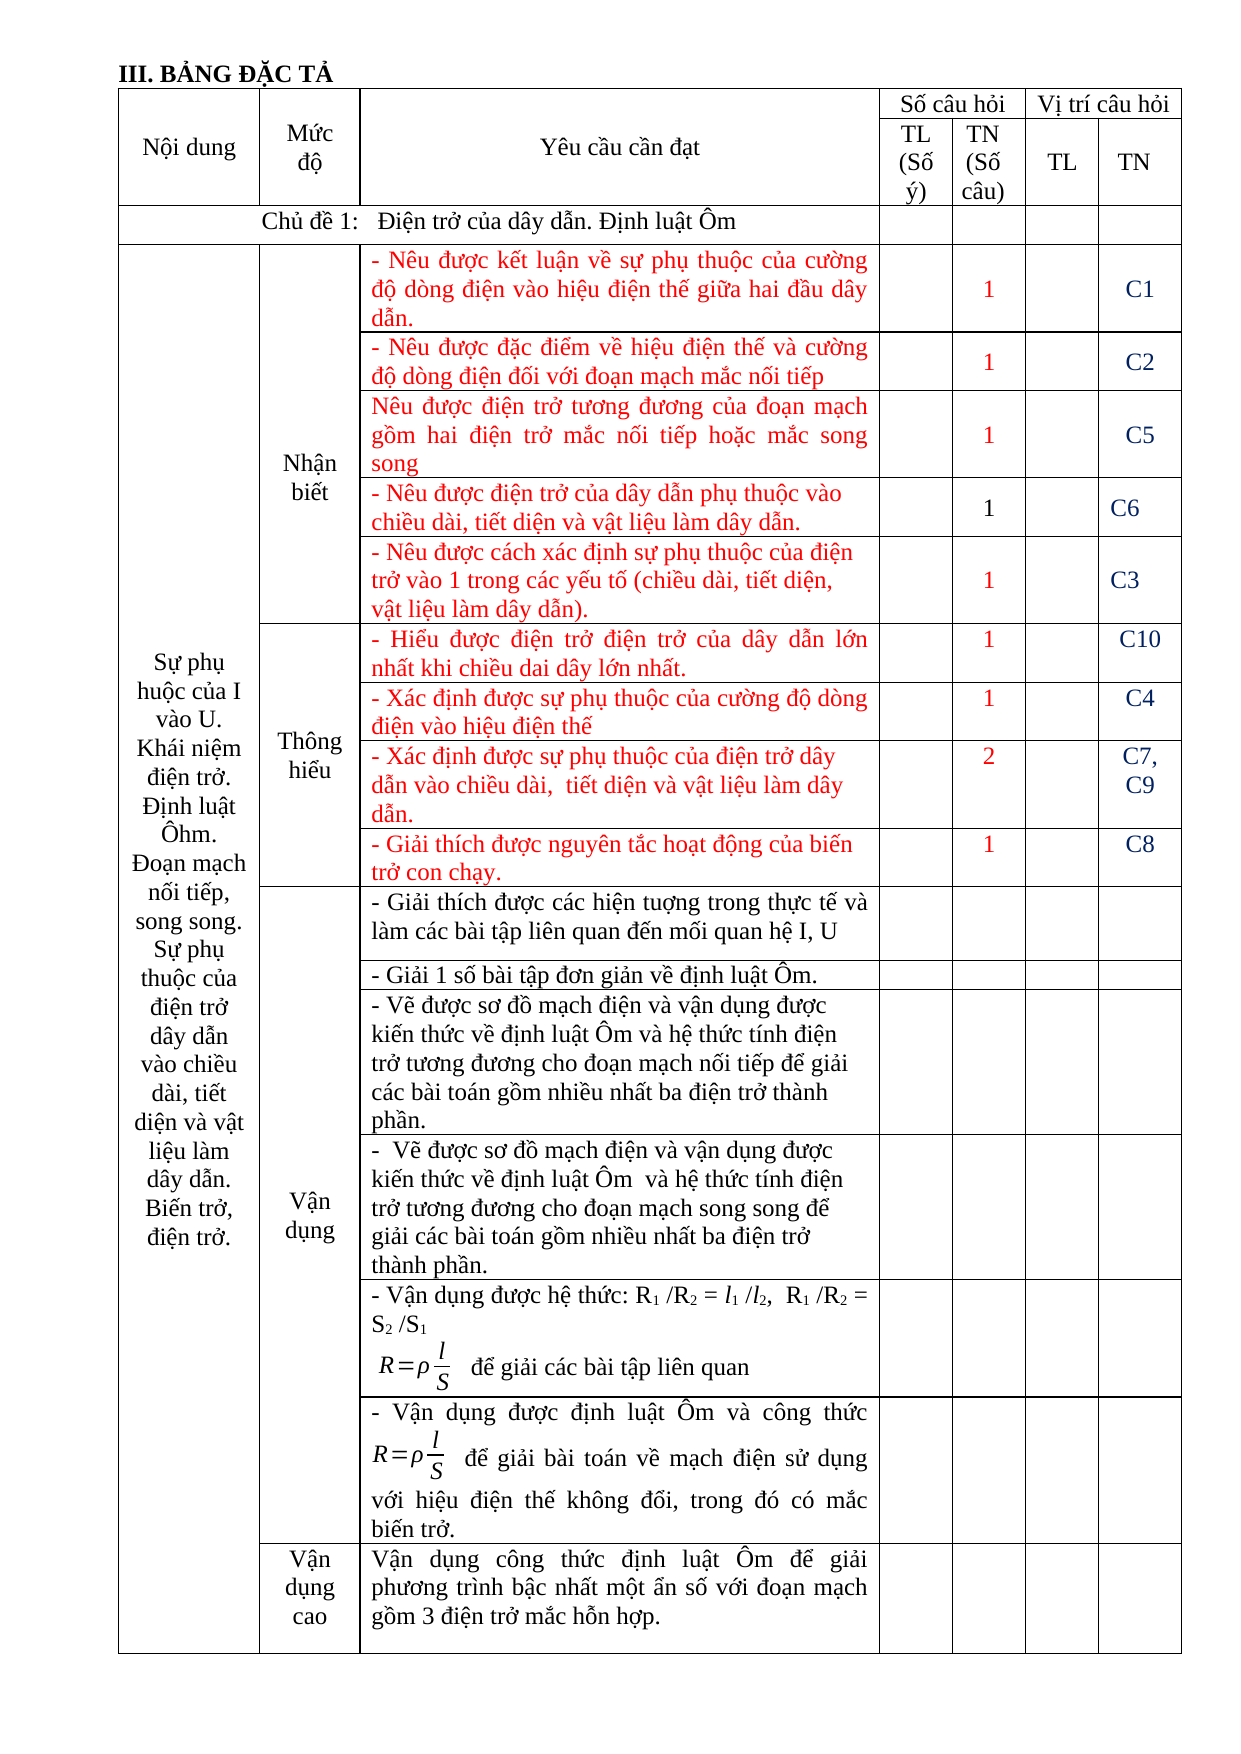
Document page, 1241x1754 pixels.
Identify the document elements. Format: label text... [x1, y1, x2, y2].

table_cell 1 [953, 333, 1025, 390]
table_cell [1026, 961, 1098, 989]
table_cell [880, 333, 952, 390]
table_cell [880, 1398, 952, 1543]
table_cell Vận dụng công thức định luật Ôm để giải phương trình bậc nhất một ẩn số với đoạn mạch gồm 3 điện trở mắc hỗn hợp. [361, 1544, 879, 1653]
table_cell [953, 990, 1025, 1134]
table_cell [880, 829, 952, 886]
table_cell 2 [953, 741, 1025, 828]
table_cell [1099, 961, 1181, 989]
table_cell [1099, 1135, 1181, 1279]
table_cell - Giải thích được nguyên tắc hoạt động của biến trở con chạy. [361, 829, 879, 886]
table_cell [953, 961, 1025, 989]
table_cell - Xác định được sự phụ thuộc của cường độ dòng điện vào hiệu điện thế [361, 683, 879, 740]
table_cell C5 [1099, 391, 1181, 477]
table_cell - Vận dụng được hệ thức: R1 /R2 = l1 /l2, R1 /R2 = S2 /S1 để giải các bài tập liên quan [361, 1280, 879, 1396]
table_cell [1026, 741, 1098, 828]
table_cell [880, 1280, 952, 1396]
table_cell - Vẽ được sơ đồ mạch điện và vận dụng được kiến thức về định luật Ôm và hệ thức tính điện trở tương đương cho đoạn mạch nối tiếp để giải các bài toán gồm nhiều nhất ba điện trở thành phần. [361, 990, 879, 1134]
table_cell [1026, 887, 1098, 959]
table_cell [1026, 990, 1098, 1134]
table_cell - Nêu được kết luận về sự phụ thuộc của cường độ dòng điện vào hiệu điện thế giữa hai đầu dây dẫn. [361, 245, 879, 331]
table_cell [1099, 1280, 1181, 1396]
table_cell Chủ đề 1: Điện trở của dây dẫn. Định luật Ôm [119, 206, 879, 244]
table_cell [953, 206, 1025, 244]
table_cell C1 [1099, 245, 1181, 331]
table_cell Vận dụng [260, 887, 359, 1543]
table_cell [1099, 990, 1181, 1134]
table_cell [880, 537, 952, 623]
table_cell C6 [1099, 478, 1181, 536]
table_cell TN (Số câu) [953, 119, 1025, 205]
table_cell [1026, 245, 1098, 331]
table_cell [1026, 333, 1098, 390]
table_header Vị trí câu hỏi [1026, 89, 1181, 118]
table_cell 1 [953, 624, 1025, 682]
table_cell [880, 961, 952, 989]
table_header Mức độ [260, 89, 359, 205]
table_cell - Xác định được sự phụ thuộc của điện trở dây dẫn vào chiều dài, tiết diện và vật liệu làm dây dẫn. [361, 741, 879, 828]
table_cell - Hiểu được điện trở điện trở của dây dẫn lớn nhất khi chiều dai dây lớn nhất. [361, 624, 879, 682]
table_cell - Giải 1 số bài tập đơn giản về định luật Ôm. [361, 961, 879, 989]
table_cell - Nêu được đặc điểm về hiệu điện thế và cường độ dòng điện đối với đoạn mạch mắc nối tiếp [361, 333, 879, 390]
table_cell - Vận dụng được định luật Ôm và công thức để giải bài toán về mạch điện sử dụng với hiệu điện thế không đổi, trong đó có mắc biến trở. [361, 1398, 879, 1543]
table_cell [880, 206, 952, 244]
table_header Số câu hỏi [880, 89, 1025, 118]
table_cell - Giải thích được các hiện tuợng trong thực tế và làm các bài tập liên quan đến mối quan hệ I, U [361, 887, 879, 959]
table_cell [880, 1544, 952, 1653]
table_cell [1026, 624, 1098, 682]
table_cell C2 [1099, 333, 1181, 390]
table_cell C3 [1099, 537, 1181, 623]
table_cell - Nêu được điện trở của dây dẫn phụ thuộc vào chiều dài, tiết diện và vật liệu làm dây dẫn. [361, 478, 879, 536]
table_cell [880, 391, 952, 477]
table_cell [1026, 206, 1098, 244]
table_cell [1026, 537, 1098, 623]
table_cell [1026, 829, 1098, 886]
table_cell [880, 741, 952, 828]
table_cell TL (Số ý) [880, 119, 952, 205]
table_cell TL [1026, 119, 1098, 205]
table_cell 1 [953, 829, 1025, 886]
table_cell [880, 1135, 952, 1279]
table_cell Vận dụng cao [260, 1544, 359, 1653]
table_cell [880, 478, 952, 536]
table_cell Sự phụ huộc của I vào U. Khái niệm điện trở. Định luật Ôhm. Đoạn mạch nối tiếp, song song. Sự phụ thuộc của điện trở dây dẫn vào chiều dài, tiết diện và vật liệu làm dây dẫn. Biến trở, điện trở. [119, 245, 259, 1653]
table_cell 1 [953, 683, 1025, 740]
table_cell [880, 245, 952, 331]
table_cell [880, 683, 952, 740]
table_header Nội dung [119, 89, 259, 205]
table_cell [1026, 1280, 1098, 1396]
table_cell [1099, 887, 1181, 959]
table_cell C8 [1099, 829, 1181, 886]
table_cell - Nêu được cách xác định sự phụ thuộc của điện trở vào 1 trong các yếu tố (chiều dài, tiết diện, vật liệu làm dây dẫn). [361, 537, 879, 623]
table_cell 1 [953, 245, 1025, 331]
table_cell [1026, 1135, 1098, 1279]
table_cell [1026, 1398, 1098, 1543]
table_cell Nêu được điện trở tương đương của đoạn mạch gồm hai điện trở mắc nối tiếp hoặc mắc song song [361, 391, 879, 477]
table_cell - Vẽ được sơ đồ mạch điện và vận dụng được kiến thức về định luật Ôm và hệ thức tính điện trở tương đương cho đoạn mạch song song để giải các bài toán gồm nhiều nhất ba điện trở thành phần. [361, 1135, 879, 1279]
table_cell [880, 887, 952, 959]
text III. BẢNG ĐẶC TẢ [118, 59, 1181, 88]
table_cell TN [1099, 119, 1181, 205]
table_cell Nhận biết [260, 245, 359, 623]
table_header Yêu cầu cần đạt [361, 89, 879, 205]
table_cell [953, 887, 1025, 959]
table_cell [1026, 478, 1098, 536]
table_cell C4 [1099, 683, 1181, 740]
table_cell [1026, 1544, 1098, 1653]
table_cell 1 [953, 391, 1025, 477]
table_cell [1099, 1398, 1181, 1543]
table_cell [880, 624, 952, 682]
table_cell Thông hiểu [260, 624, 359, 886]
table_cell [1026, 391, 1098, 477]
table_cell [953, 1544, 1025, 1653]
table_cell [1026, 683, 1098, 740]
table_cell [1099, 1544, 1181, 1653]
table_cell [953, 1135, 1025, 1279]
table_cell [880, 990, 952, 1134]
table_cell C10 [1099, 624, 1181, 682]
table_cell 1 [953, 478, 1025, 536]
table_cell 1 [953, 537, 1025, 623]
table_cell [953, 1398, 1025, 1543]
table_cell [1099, 206, 1181, 244]
table_cell [953, 1280, 1025, 1396]
table_cell C7, C9 [1099, 741, 1181, 828]
